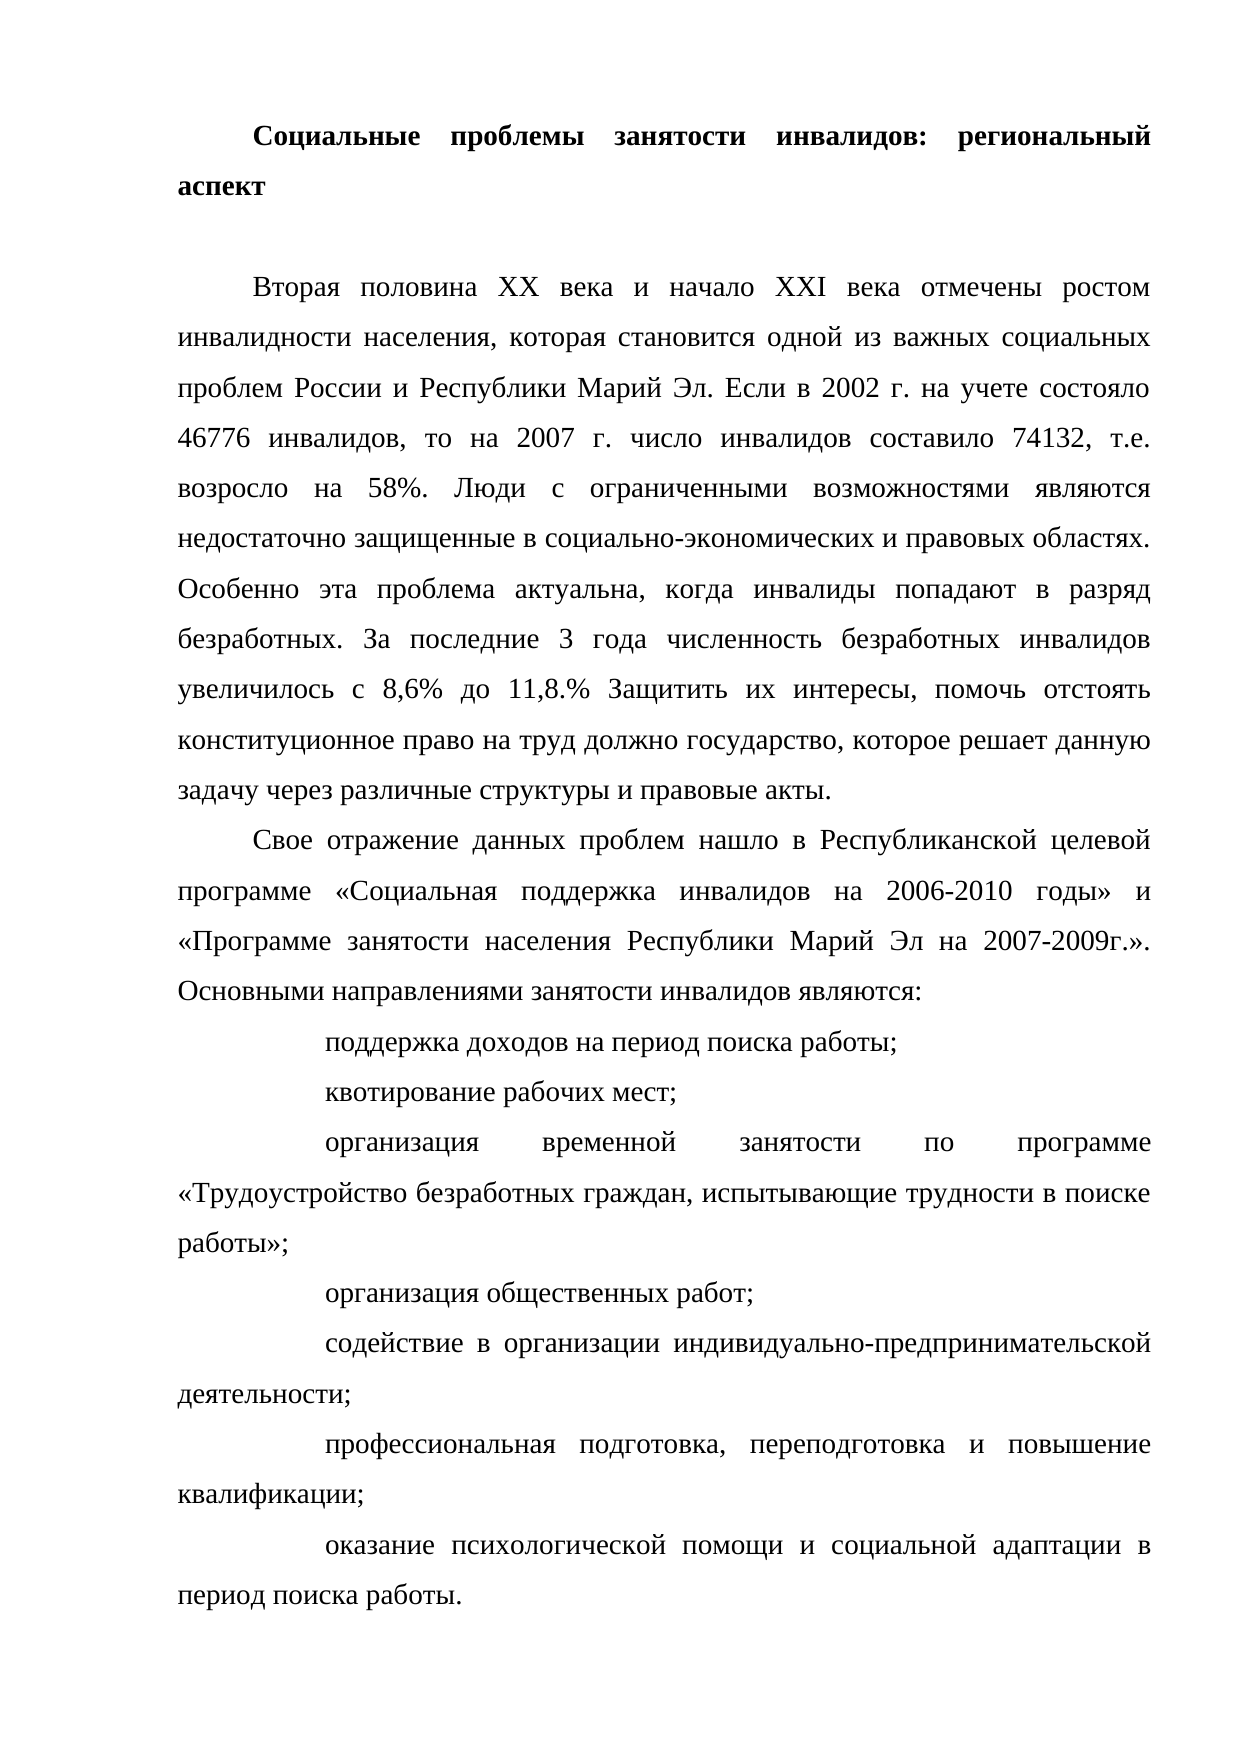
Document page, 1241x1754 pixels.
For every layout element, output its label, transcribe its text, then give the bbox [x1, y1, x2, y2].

list профессиональная подготовка, переподготовка и повышение квалификации; [177, 1426, 1152, 1510]
text Свое отражение данных проблем нашло в Республиканской целевой программе «Социальная поддержка инвалидов на 2006-2010 годы» и «Программе занятости населения Республики Марий Эл на 2007-2009г.». Основными направлениями занятости инвалидов являются: [177, 822, 1152, 1007]
list поддержка доходов на период поиска работы; [177, 1024, 1152, 1057]
list организация общественных работ; [177, 1275, 1152, 1309]
text Вторая половина XX века и начало XXI века отмечены ростом инвалидности населения, которая становится одной из важных социальных проблем России и Республики Марий Эл. Если в . на учете состояло 46776 инвалидов, то на 2007 г. число инвалидов составило 74132, т.е. возросло на 58%. Люди с ограниченными возможностями являются недостаточно защищенные в социально-экономических и правовых областях. Особенно эта проблема актуальна, когда инвалиды попадают в разряд безработных. За последние 3 года численность безработных инвалидов увеличилось с 8,6% до 11,8.% Защитить их интересы, помочь отстоять конституционное право на труд должно государство, которое решает данную задачу через различные структуры и правовые акты. [177, 269, 1152, 806]
text Социальные проблемы занятости инвалидов: региональный аспект [177, 118, 1152, 202]
list квотирование рабочих мест; [177, 1074, 1152, 1108]
list содействие в организации индивидуально-предпринимательской деятельности; [177, 1326, 1152, 1409]
list организация временной занятости по программе «Трудоустройство безработных граждан, испытывающие трудности в поиске работы»; [177, 1124, 1152, 1258]
list оказание психологической помощи и социальной адаптации в период поиска работы. [177, 1527, 1152, 1611]
